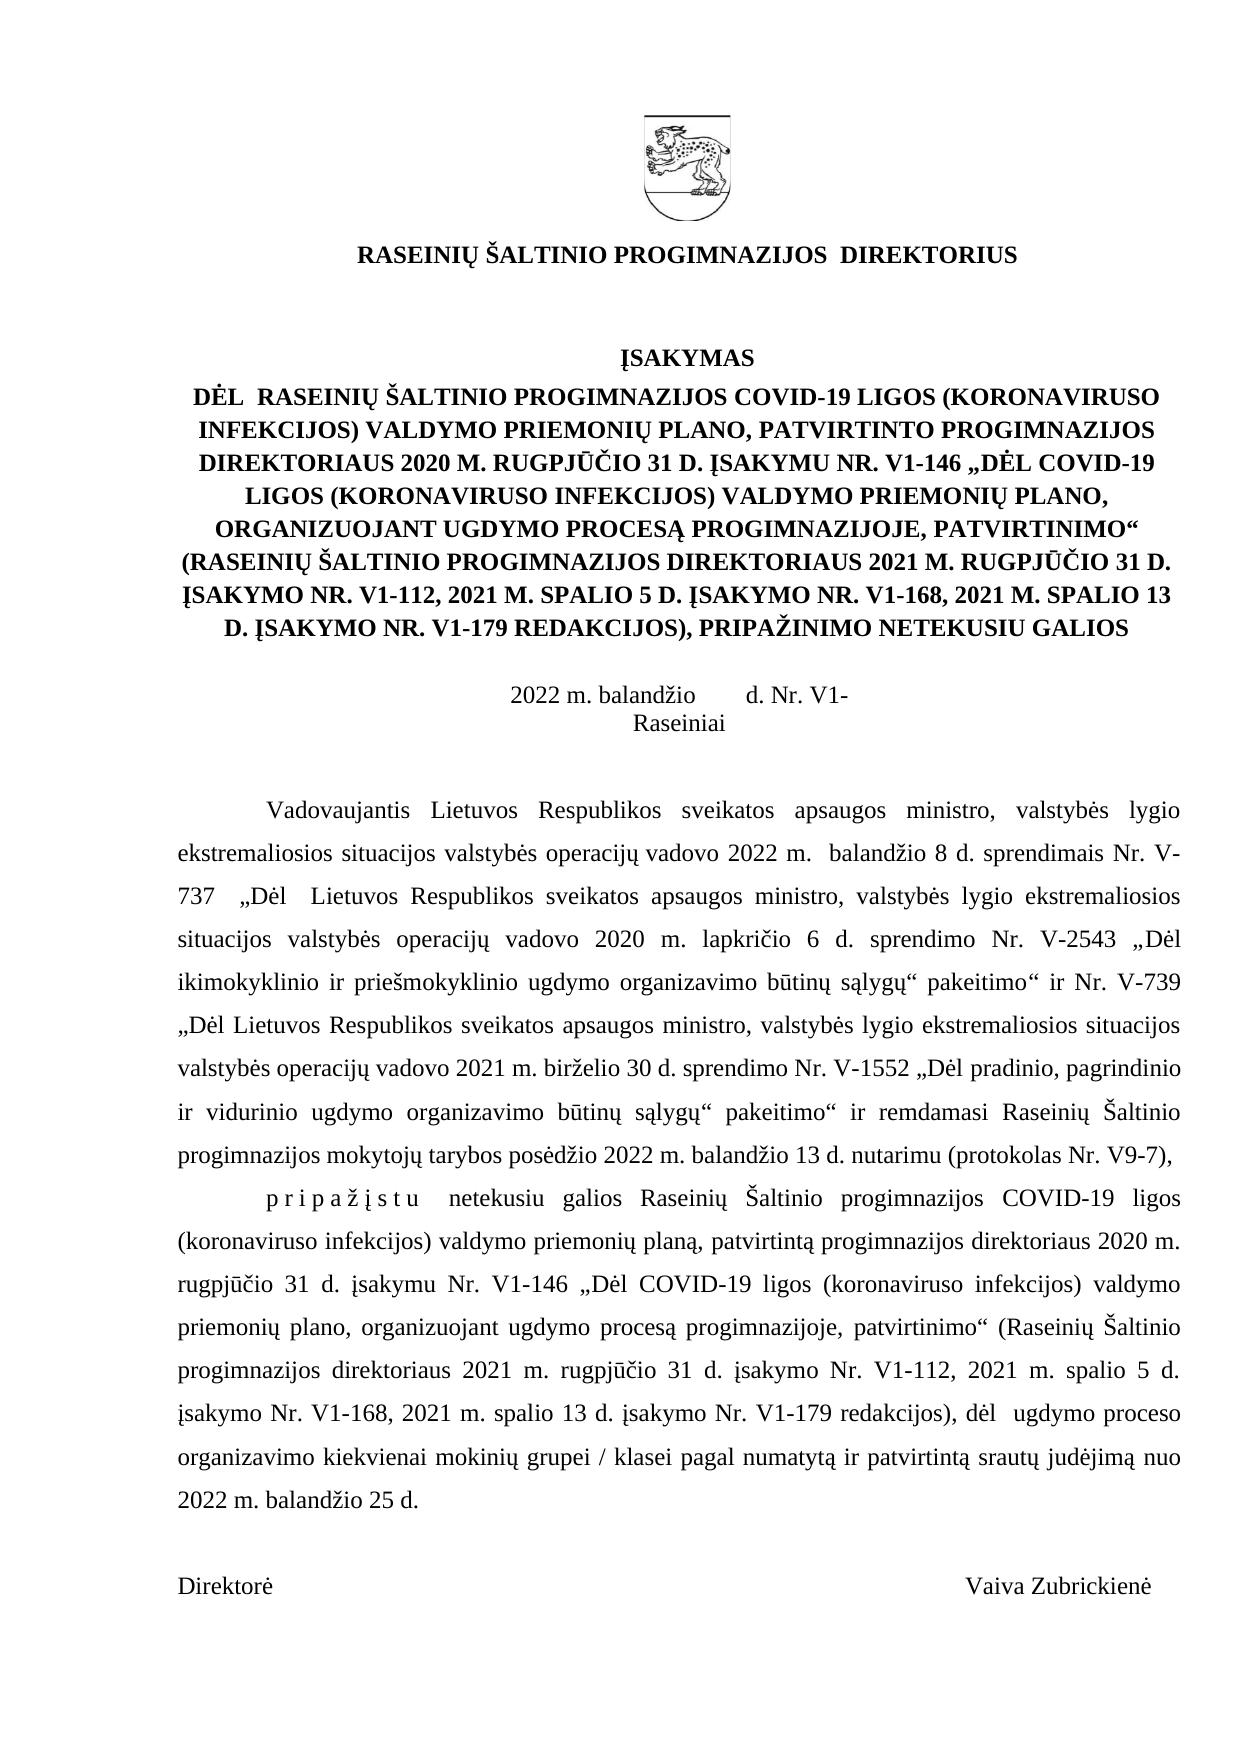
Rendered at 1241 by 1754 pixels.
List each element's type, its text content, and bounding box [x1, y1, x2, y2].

picture [642, 115, 730, 219]
text Raseiniai [177, 708, 1181, 737]
table_cell ĮSAKYMAS [179, 343, 1196, 382]
text Direktorė Vaiva Zubrickienė [177, 1571, 1181, 1600]
table_header [179, 116, 1196, 240]
text 2022 m. balandžio d. Nr. V1- [177, 680, 1181, 708]
list pripažįstu netekusiu galios Raseinių Šaltinio progimnazijos COVID-19 ligos (koronaviruso infekcijos) valdymo priemonių planą, patvirtintą progimnazijos direktoriaus 2020 m. rugpjūčio 31 d. įsakymu Nr. V1-146 „Dėl COVID-19 ligos (koronaviruso infekcijos) valdymo priemonių plano, organizuojant ugdymo procesą progimnazijoje, patvirtinimo“ (Raseinių Šaltinio progimnazijos direktoriaus 2021 m. rugpjūčio 31 d. įsakymo Nr. V1-112, 2021 m. spalio 5 d. įsakymo Nr. V1-168, 2021 m. spalio 13 d. įsakymo Nr. V1-179 redakcijos), dėl ugdymo proceso organizavimo kiekvienai mokinių grupei / klasei pagal numatytą ir patvirtintą srautų judėjimą nuo 2022 m. balandžio 25 d. [177, 1183, 1181, 1513]
table_cell RASEINIŲ ŠALTINIO PROGIMNAZIJOS DIREKTORIUS [179, 240, 1196, 343]
text Vadovaujantis Lietuvos Respublikos sveikatos apsaugos ministro, valstybės lygio ekstremaliosios situacijos valstybės operacijų vadovo 2022 m. balandžio 8 d. sprendimais Nr. V-737 „Dėl Lietuvos Respublikos sveikatos apsaugos ministro, valstybės lygio ekstremaliosios situacijos valstybės operacijų vadovo 2020 m. lapkričio 6 d. sprendimo Nr. V-2543 „Dėl ikimokyklinio ir priešmokyklinio ugdymo organizavimo būtinų sąlygų“ pakeitimo“ ir Nr. V-739 „Dėl Lietuvos Respublikos sveikatos apsaugos ministro, valstybės lygio ekstremaliosios situacijos valstybės operacijų vadovo 2021 m. birželio 30 d. sprendimo Nr. V-1552 „Dėl pradinio, pagrindinio ir vidurinio ugdymo organizavimo būtinų sąlygų“ pakeitimo“ ir remdamasi Raseinių Šaltinio progimnazijos mokytojų tarybos posėdžio 2022 m. balandžio 13 d. nutarimu (protokolas Nr. V9-7), [177, 795, 1181, 1168]
text DĖL RASEINIŲ ŠALTINIO PROGIMNAZIJOS COVID-19 LIGOS (KORONAVIRUSO INFEKCIJOS) VALDYMO PRIEMONIŲ PLANO, PATVIRTINTO PROGIMNAZIJOS DIREKTORIAUS 2020 M. RUGPJŪČIO 31 D. ĮSAKYMU NR. V1-146 „DĖL COVID-19 LIGOS (KORONAVIRUSO INFEKCIJOS) VALDYMO PRIEMONIŲ PLANO, ORGANIZUOJANT UGDYMO PROCESĄ PROGIMNAZIJOJE, PATVIRTINIMO“ (RASEINIŲ ŠALTINIO PROGIMNAZIJOS DIREKTORIAUS 2021 M. RUGPJŪČIO 31 D. ĮSAKYMO NR. V1-112, 2021 M. SPALIO 5 D. ĮSAKYMO NR. V1-168, 2021 M. SPALIO 13 D. ĮSAKYMO NR. V1-179 REDAKCIJOS), PRIPAŽINIMO NETEKUSIU GALIOS [177, 382, 1176, 642]
